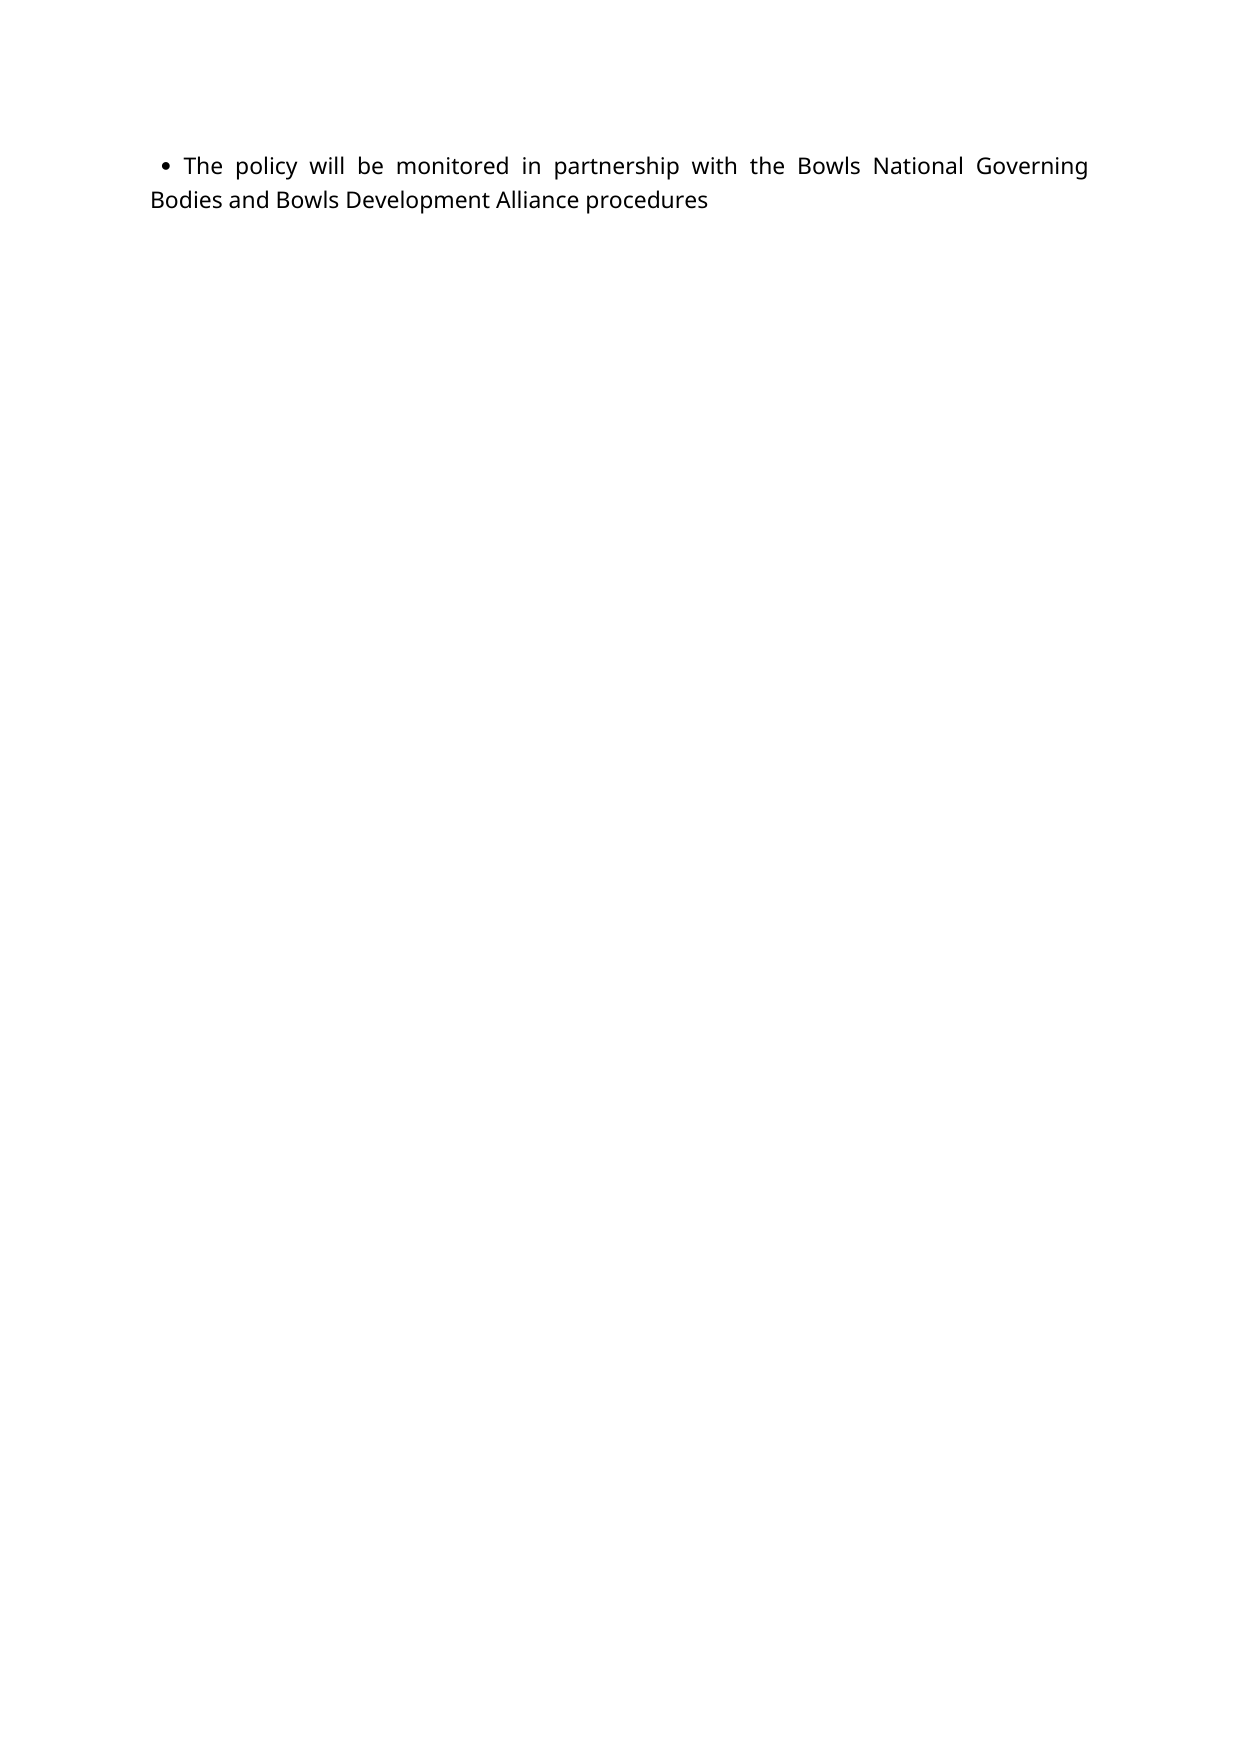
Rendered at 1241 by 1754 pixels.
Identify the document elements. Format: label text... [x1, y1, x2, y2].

text The policy will be monitored in partnership with the Bowls National Governing Bodies and Bowls Development Alliance procedures [150, 150, 1090, 215]
